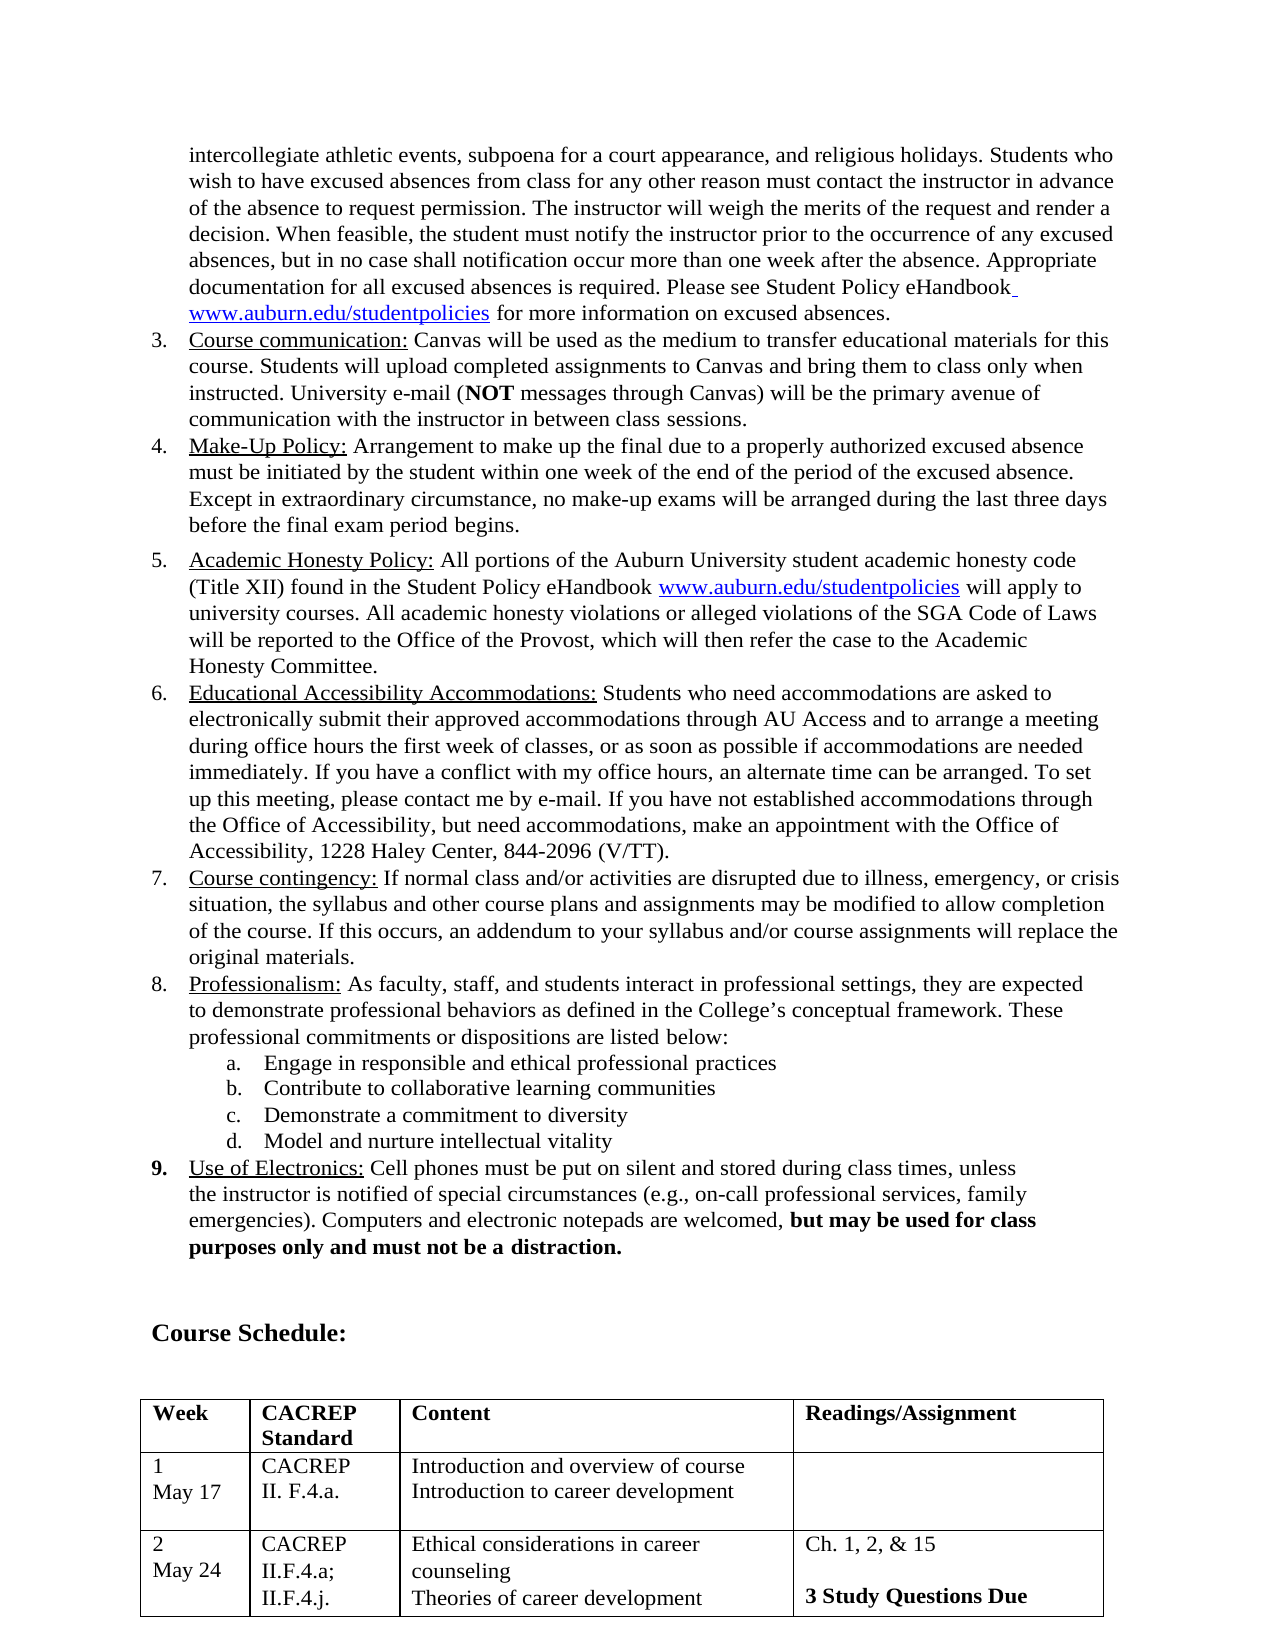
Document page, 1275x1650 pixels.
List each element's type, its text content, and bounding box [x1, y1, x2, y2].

list Course contingency: If normal class and/or activities are disrupted due to illness, emergency, or crisis situation, the syllabus and other course plans and assignments may be modified to allow completion of the course. If this occurs, an addendum to your syllabus and/or course assignments will replace the original materials. [151, 865, 1125, 969]
table_header CACREP Standard [251, 1400, 399, 1452]
list Model and nurture intellectual vitality [226, 1128, 1175, 1153]
list Contribute to collaborative learning communities [226, 1075, 1175, 1101]
table_cell Ch. 1, 2, & 15 3 Study Questions Due [794, 1531, 1103, 1616]
subtitle Course Schedule: [151, 1318, 1175, 1347]
table_header Week [141, 1400, 249, 1452]
list Engage in responsible and ethical professional practices [226, 1050, 1175, 1075]
list Course communication: Canvas will be used as the medium to transfer educational materials for this course. Students will upload completed assignments to Canvas and bring them to class only when instructed. University e-mail (NOT messages through Canvas) will be the primary avenue of communication with the instructor in between class sessions. [151, 327, 1109, 431]
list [151, 142, 1126, 326]
list Demonstrate a commitment to diversity [226, 1102, 1175, 1127]
table_cell CACREP II.F.4.a; II.F.4.j. [251, 1531, 399, 1616]
list Professionalism: As faculty, staff, and students interact in professional settings, they are expected to demonstrate professional behaviors as defined in the College’s conceptual framework. These professional commitments or dispositions are listed below: [151, 971, 1106, 1049]
table_cell 2 May 24 [141, 1531, 249, 1616]
table_header Content [401, 1400, 793, 1452]
list Academic Honesty Policy: All portions of the Auburn University student academic honesty code (Title XII) found in the Student Policy eHandbook www.auburn.edu/studentpolicies will apply to university courses. All academic honesty violations or alleged violations of the SGA Code of Laws will be reported to the Office of the Provost, which will then refer the case to the Academic Honesty Committee. [151, 547, 1109, 678]
table_cell Ethical considerations in career counseling Theories of career development [401, 1531, 793, 1616]
table_cell 1 May 17 [141, 1453, 249, 1530]
list Educational Accessibility Accommodations: Students who need accommodations are asked to electronically submit their approved accommodations through AU Access and to arrange a meeting during office hours the first week of classes, or as soon as possible if accommodations are needed immediately. If you have a conflict with my office hours, an alternate time can be arranged. To set up this meeting, please contact me by e-mail. If you have not established accommodations through the Office of Accessibility, but need accommodations, make an appointment with the Office of Accessibility, 1228 Haley Center, 844-2096 (V/TT). [151, 680, 1119, 864]
table_cell Introduction and overview of course Introduction to career development [401, 1453, 793, 1530]
list Use of Electronics: Cell phones must be put on silent and stored during class times, unless the instructor is notified of special circumstances (e.g., on-call professional services, family emergencies). Computers and electronic notepads are welcomed, but may be used for class purposes only and must not be a distraction. [151, 1154, 1050, 1259]
table_cell [794, 1453, 1103, 1530]
table_header Readings/Assignment [794, 1400, 1103, 1452]
table_cell CACREP II. F.4.a. [251, 1453, 399, 1530]
list Make-Up Policy: Arrangement to make up the final due to a properly authorized excused absence must be initiated by the student within one week of the end of the period of the excused absence. Except in extraordinary circumstance, no make-up exams will be arranged during the last three days before the final exam period begins. [151, 433, 1107, 537]
